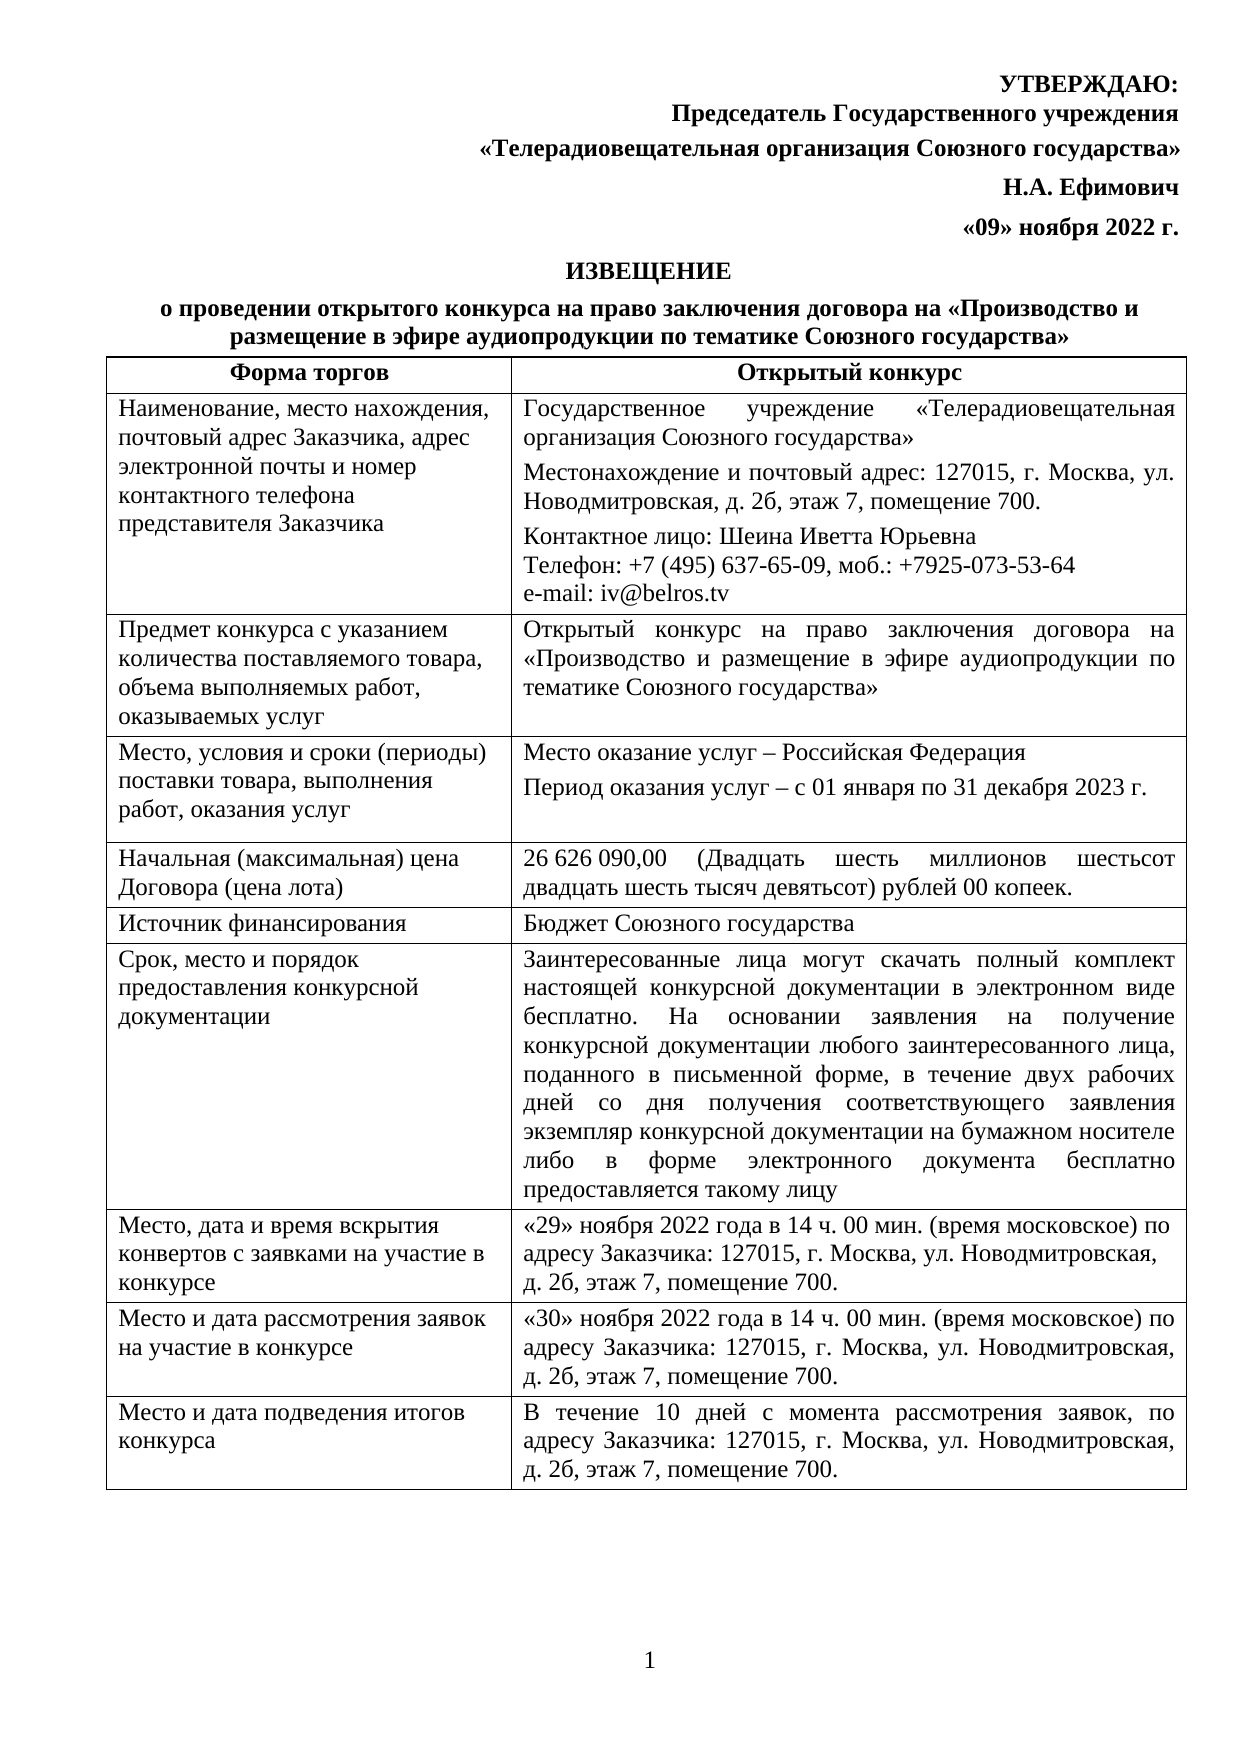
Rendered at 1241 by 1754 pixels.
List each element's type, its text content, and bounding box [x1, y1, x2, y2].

table_header Открытый конкурс [512, 358, 1186, 392]
table_cell Бюджет Союзного государства [512, 908, 1186, 943]
table_cell 26 626 090,00 (Двадцать шесть миллионов шестьсот двадцать шесть тысяч девятьсот) рублей 00 копеек. [512, 843, 1186, 907]
table_cell Место и дата рассмотрения заявок на участие в конкурсе [107, 1303, 511, 1396]
text Н.А. Ефимович [413, 172, 1179, 201]
table_cell Наименование, место нахождения, почтовый адрес Заказчика, адрес электронной почты и номер контактного телефона представителя Заказчика [107, 394, 511, 613]
table_cell Начальная (максимальная) цена Договора (цена лота) [107, 843, 511, 907]
table_cell Открытый конкурс на право заключения договора на «Производство и размещение в эфире аудиопродукции по тематике Союзного государства» [512, 615, 1186, 736]
table_cell «30» ноября 2022 года в 14 ч. 00 мин. (время московское) по адресу Заказчика: 127015, г. Москва, ул. Новодмитровская, д. 2б, этаж 7, помещение 700. [512, 1303, 1186, 1396]
text ИЗВЕЩЕНИЕ [118, 253, 1179, 286]
table_cell Место, условия и сроки (периоды) поставки товара, выполнения работ, оказания услуг [107, 737, 511, 842]
table_cell Предмет конкурса с указанием количества поставляемого товара, объема выполняемых работ, оказываемых услуг [107, 615, 511, 736]
table_cell Срок, место и порядок предоставления конкурсной документации [107, 944, 511, 1209]
table_cell Источник финансирования [107, 908, 511, 943]
table_cell Место оказание услуг – Российская Федерация Период оказания услуг – с 01 января по 31 декабря 2023 г. [512, 737, 1186, 842]
text «09» ноября 2022 г. [340, 212, 1179, 240]
text о проведении открытого конкурса на право заключения договора на «Производство и размещение в эфире аудиопродукции по тематике Союзного государства» [118, 293, 1181, 350]
text «Телерадиовещательная организация Союзного государства» [118, 133, 1181, 162]
table_cell Заинтересованные лица могут скачать полный комплект настоящей конкурсной документации в электронном виде бесплатно. На основании заявления на получение конкурсной документации любого заинтересованного лица, поданного в письменной форме, в течение двух рабочих дней со дня получения соответствующего заявления экземпляр конкурсной документации на бумажном носителе либо в форме электронного документа бесплатно предоставляется такому лицу [512, 944, 1186, 1209]
text УТВЕРЖДАЮ: Председатель Государственного учреждения [561, 69, 1179, 127]
table_cell Место и дата подведения итогов конкурса [107, 1397, 511, 1489]
table_cell В течение 10 дней с момента рассмотрения заявок, по адресу Заказчика: 127015, г. Москва, ул. Новодмитровская, д. 2б, этаж 7, помещение 700. [512, 1397, 1186, 1489]
table_cell «29» ноября 2022 года в 14 ч. 00 мин. (время московское) по адресу Заказчика: 127015, г. Москва, ул. Новодмитровская, д. 2б, этаж 7, помещение 700. [512, 1210, 1186, 1302]
table_cell Государственное учреждение «Телерадиовещательная организация Союзного государства» Местонахождение и почтовый адрес: 127015, г. Москва, ул. Новодмитровская, д. 2б, этаж 7, помещение 700. Контактное лицо: Шеина Иветта Юрьевна Телефон: +7 (495) 637-65-09, моб.: +7925-073-53-64 e-mail: iv@belros.tv [512, 394, 1186, 613]
table_cell Место, дата и время вскрытия конвертов с заявками на участие в конкурсе [107, 1210, 511, 1302]
table_header Форма торгов [107, 358, 511, 392]
